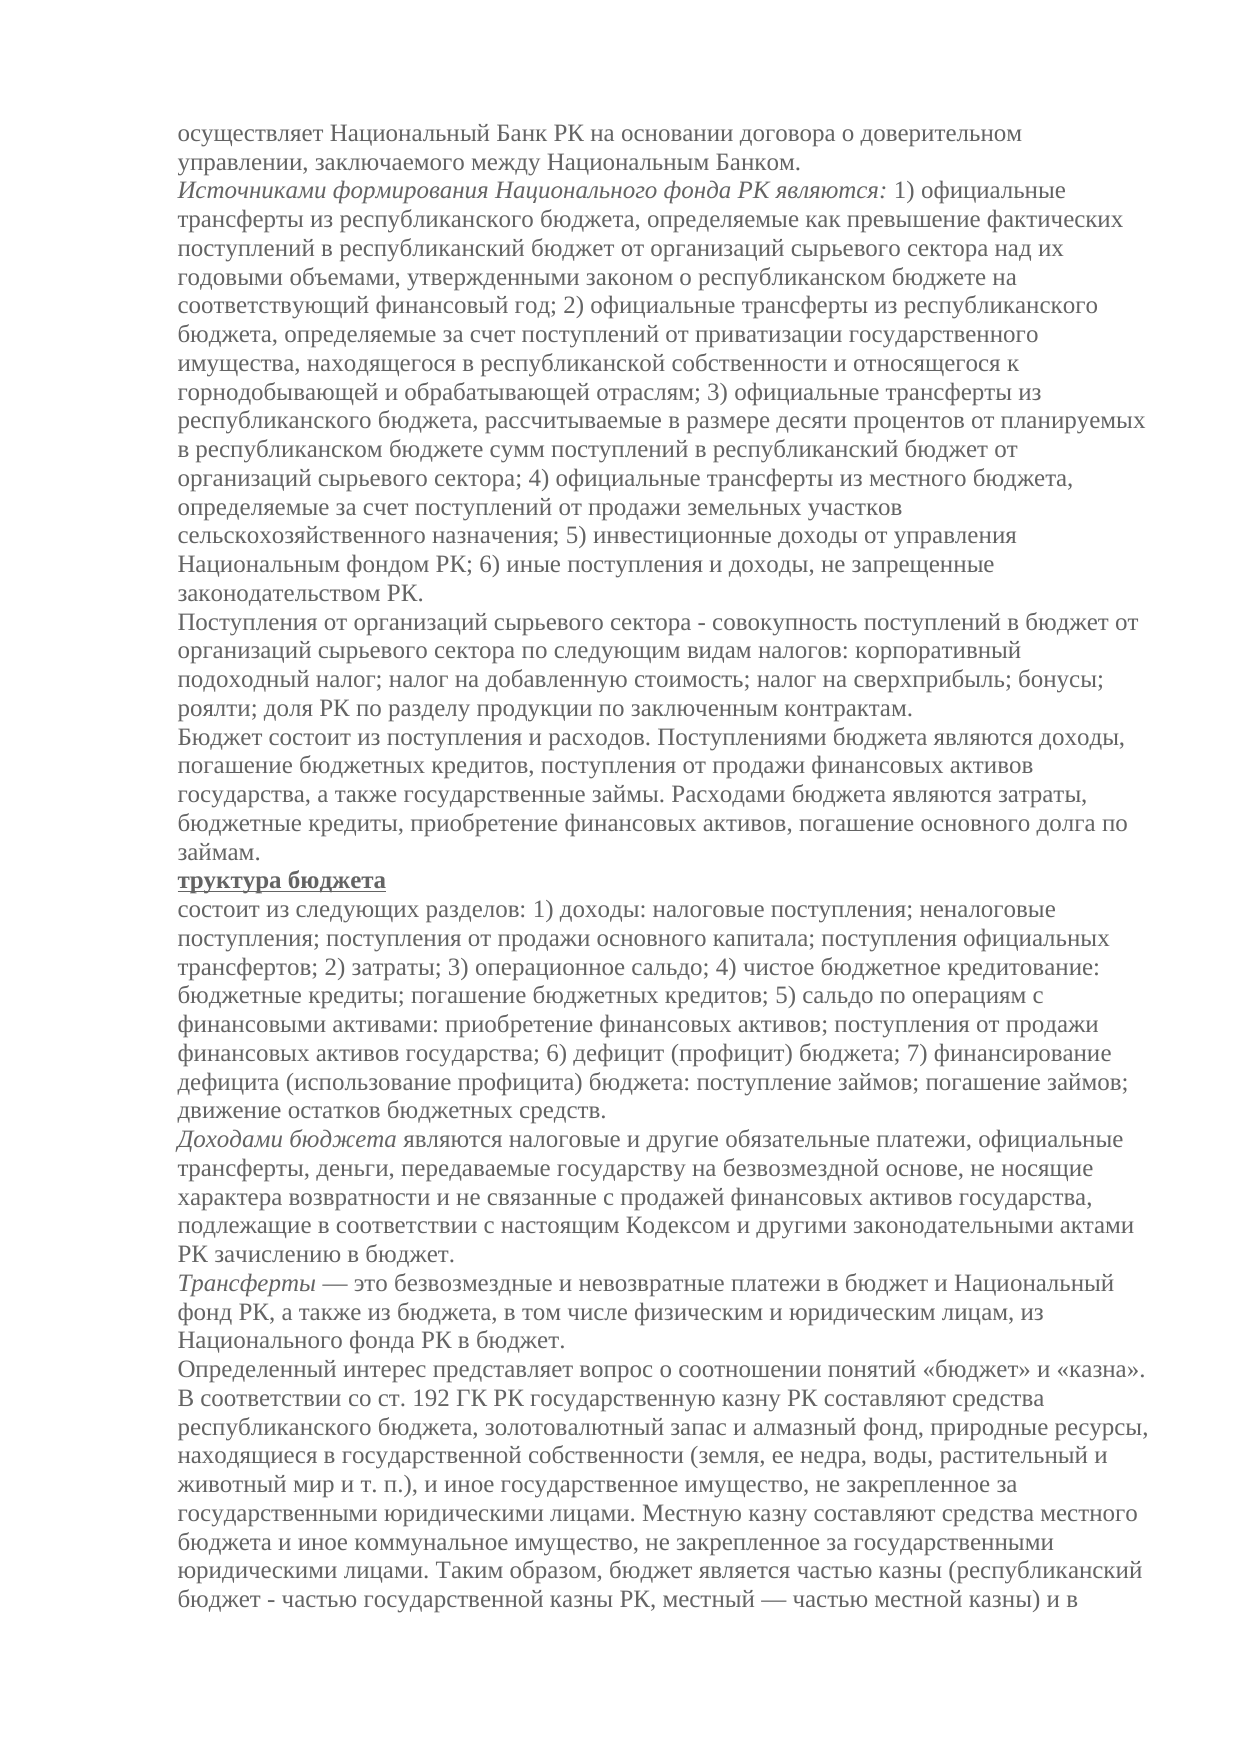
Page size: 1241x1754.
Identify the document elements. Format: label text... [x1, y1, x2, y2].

text Трансферты — это безвозмездные и невозвратные платежи в бюджет и Национальный фонд РК, а также из бюджета, в том числе физическим и юридическим лицам, из Национального фонда РК в бюджет. [177, 1268, 1152, 1354]
text Поступления от организаций сырьевого сектора - совокупность поступлений в бюджет от организаций сырьевого сектора по следующим видам налогов: корпоративный подоходный налог; налог на добавленную стоимость; налог на сверхприбыль; бонусы; роялти; доля РК по разделу продукции по заключенным контрактам. [177, 607, 1152, 722]
text состоит из следующих разделов: 1) доходы: налоговые поступления; неналоговые поступления; поступления от продажи основного капитала; поступления официальных трансфертов; 2) затраты; 3) операционное сальдо; 4) чистое бюджетное кредитование: бюджетные кредиты; погашение бюджетных кредитов; 5) сальдо по операциям с финансовыми активами: приобретение финансовых активов; поступления от продажи финансовых активов государства; 6) дефицит (профицит) бюджета; 7) финансирование дефицита (использование профицита) бюджета: поступление займов; погашение займов; движение остатков бюджетных средств. [177, 894, 1152, 1124]
text Доходами бюджета являются налоговые и другие обязательные платежи, официальные трансферты, деньги, передаваемые государству на безвозмездной основе, не носящие характера возвратности и не связанные с продажей финансовых активов государства, подлежащие в соответствии с настоящим Кодексом и другими законодательными актами РК зачислению в бюджет. [177, 1124, 1152, 1268]
text Бюджет состоит из поступления и расходов. Поступлениями бюджета являются доходы, погашение бюджетных кредитов, поступления от продажи финансовых активов государства, а также государственные займы. Расходами бюджета являются затраты, бюджетные кредиты, приобретение финансовых активов, погашение основного долга по займам. [177, 722, 1152, 866]
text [177, 118, 1152, 176]
text труктура бюджета [177, 866, 1152, 894]
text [177, 1354, 1152, 1613]
text Источниками формирования Национального фонда РК являются: 1) официальные трансферты из республиканского бюджета, определяемые как превышение фактических поступлений в республиканский бюджет от организаций сырьевого сектора над их годовыми объемами, утвержденными законом о республиканском бюджете на соответствующий финансовый год; 2) официальные трансферты из республиканского бюджета, определяемые за счет поступлений от приватизации государственного имущества, находящегося в республиканской собственности и относящегося к горнодобывающей и обрабатывающей отраслям; 3) официальные трансферты из республиканского бюджета, рассчитываемые в размере десяти процентов от планируемых в республиканском бюджете сумм поступлений в республиканский бюджет от организаций сырьевого сектора; 4) официальные трансферты из местного бюджета, определяемые за счет поступлений от продажи земельных участков сельскохозяйственного назначения; 5) инвестиционные доходы от управления Национальным фондом РК; 6) иные поступления и доходы, не запрещенные законодательством РК. [177, 176, 1152, 607]
